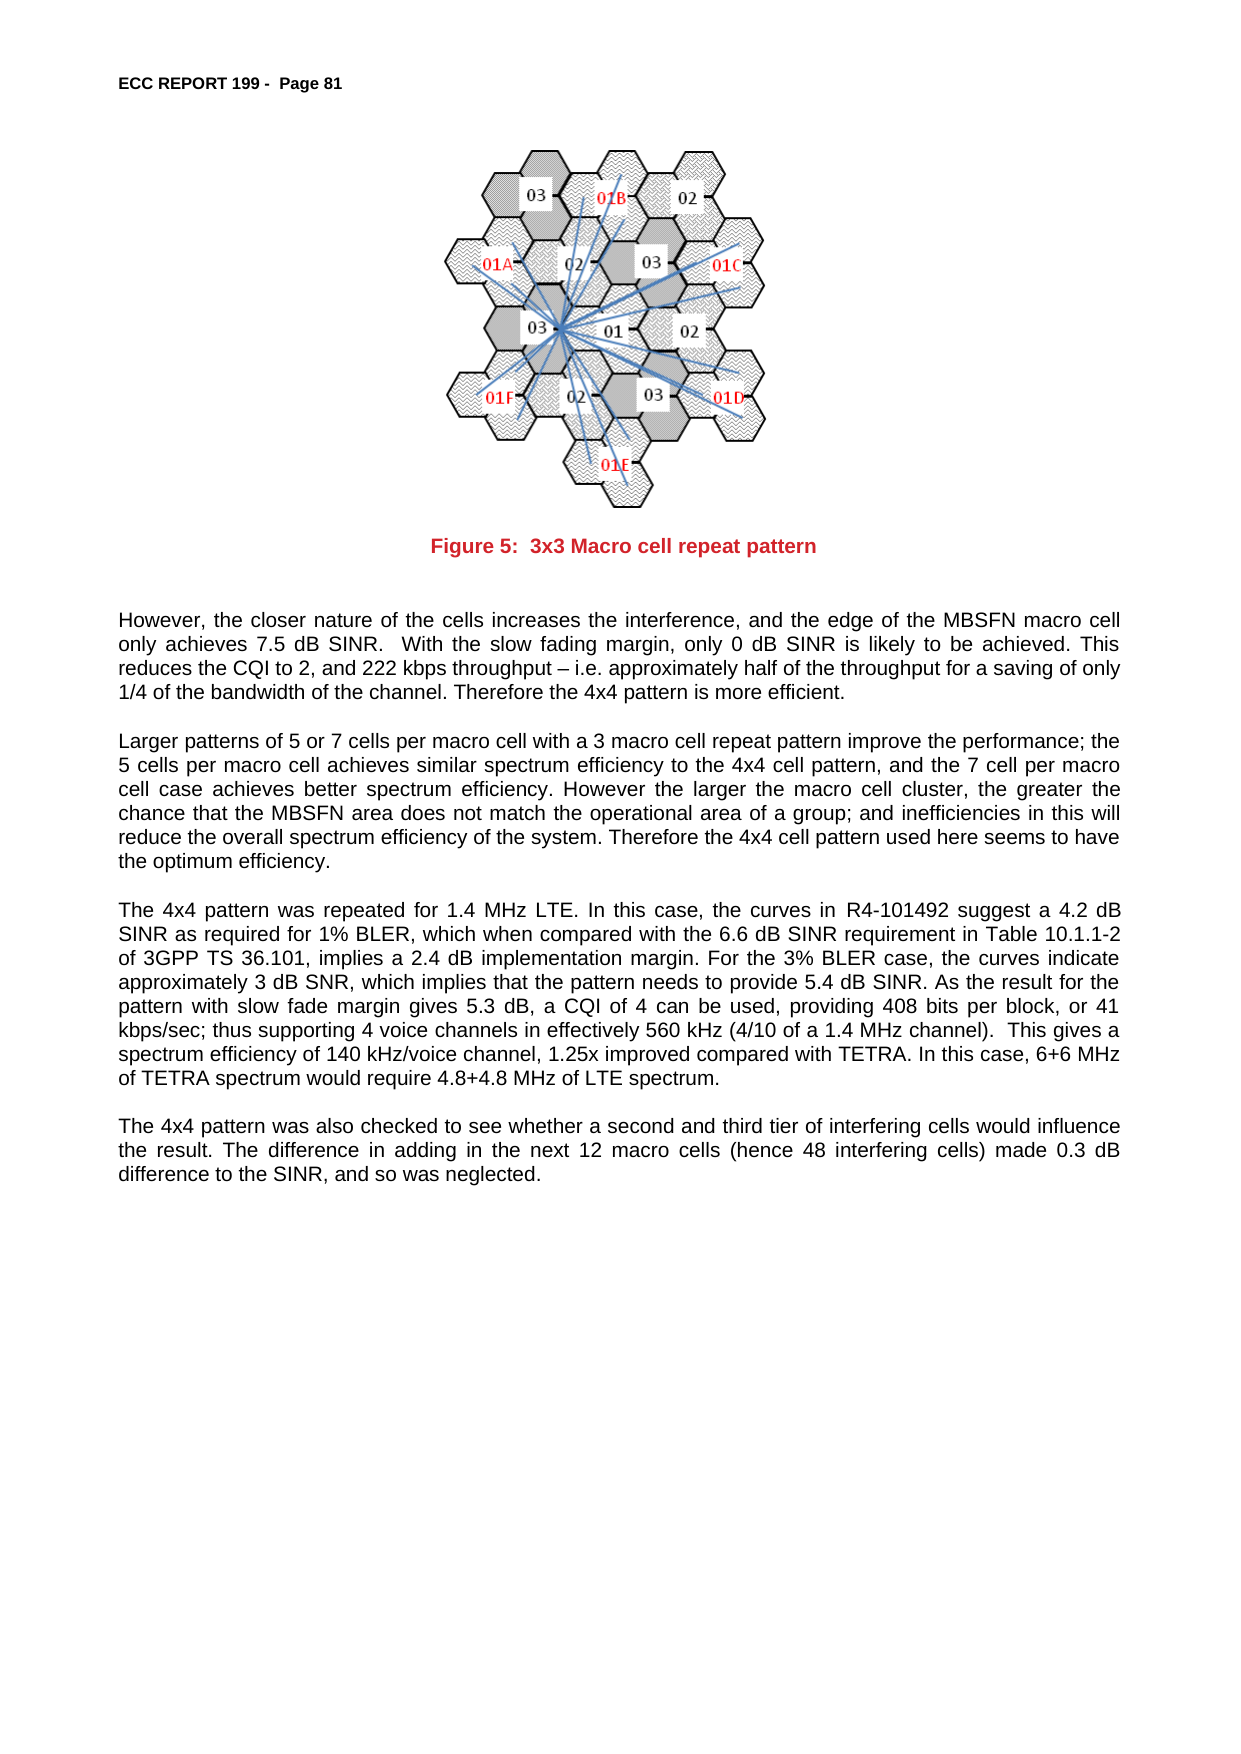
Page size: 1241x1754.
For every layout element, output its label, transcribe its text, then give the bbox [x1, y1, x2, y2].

picture [443, 149, 767, 509]
text The 4x4 pattern was repeated for 1.4 MHz LTE. In this case, the curves in R4-101492 suggest a 4.2 dB SINR as required for 1% BLER, which when compared with the 6.6 dB SINR requirement in Table 10.1.1-2 of 3GPP TS 36.101, implies a 2.4 dB implementation margin. For the 3% BLER case, the curves indicate approximately 3 dB SNR, which implies that the pattern needs to provide 5.4 dB SINR. As the result for the pattern with slow fade margin gives 5.3 dB, a CQI of 4 can be used, providing 408 bits per block, or 41 kbps/sec; thus supporting 4 voice channels in effectively 560 kHz (4/10 of a 1.4 MHz channel). This gives a spectrum efficiency of 140 kHz/voice channel, 1.25x improved compared with TETRA. In this case, 6+6 MHz of TETRA spectrum would require 4.8+4.8 MHz of LTE spectrum. [118, 898, 1122, 1089]
text The 4x4 pattern was also checked to see whether a second and third tier of interfering cells would influence the result. The difference in adding in the next 12 macro cells (hence 48 interfering cells) made 0.3 dB difference to the SINR, and so was neglected. [118, 1114, 1122, 1186]
text However, the closer nature of the cells increases the interference, and the edge of the MBSFN macro cell only achieves 7.5 dB SINR. With the slow fading margin, only 0 dB SINR is likely to be achieved. This reduces the CQI to 2, and 222 kbps throughput – i.e. approximately half of the throughput for a saving of only 1/4 of the bandwidth of the channel. Therefore the 4x4 pattern is more efficient. [118, 608, 1122, 704]
text Larger patterns of 5 or 7 cells per macro cell with a 3 macro cell repeat pattern improve the performance; the 5 cells per macro cell achieves similar spectrum efficiency to the 4x4 cell pattern, and the 7 cell per macro cell case achieves better spectrum efficiency. However the larger the macro cell cluster, the greater the chance that the MBSFN area does not match the operational area of a group; and inefficiencies in this will reduce the overall spectrum efficiency of the system. Therefore the 4x4 cell pattern used here seems to have the optimum efficiency. [118, 729, 1122, 873]
title 3x3 Macro cell repeat pattern [125, 534, 1122, 558]
